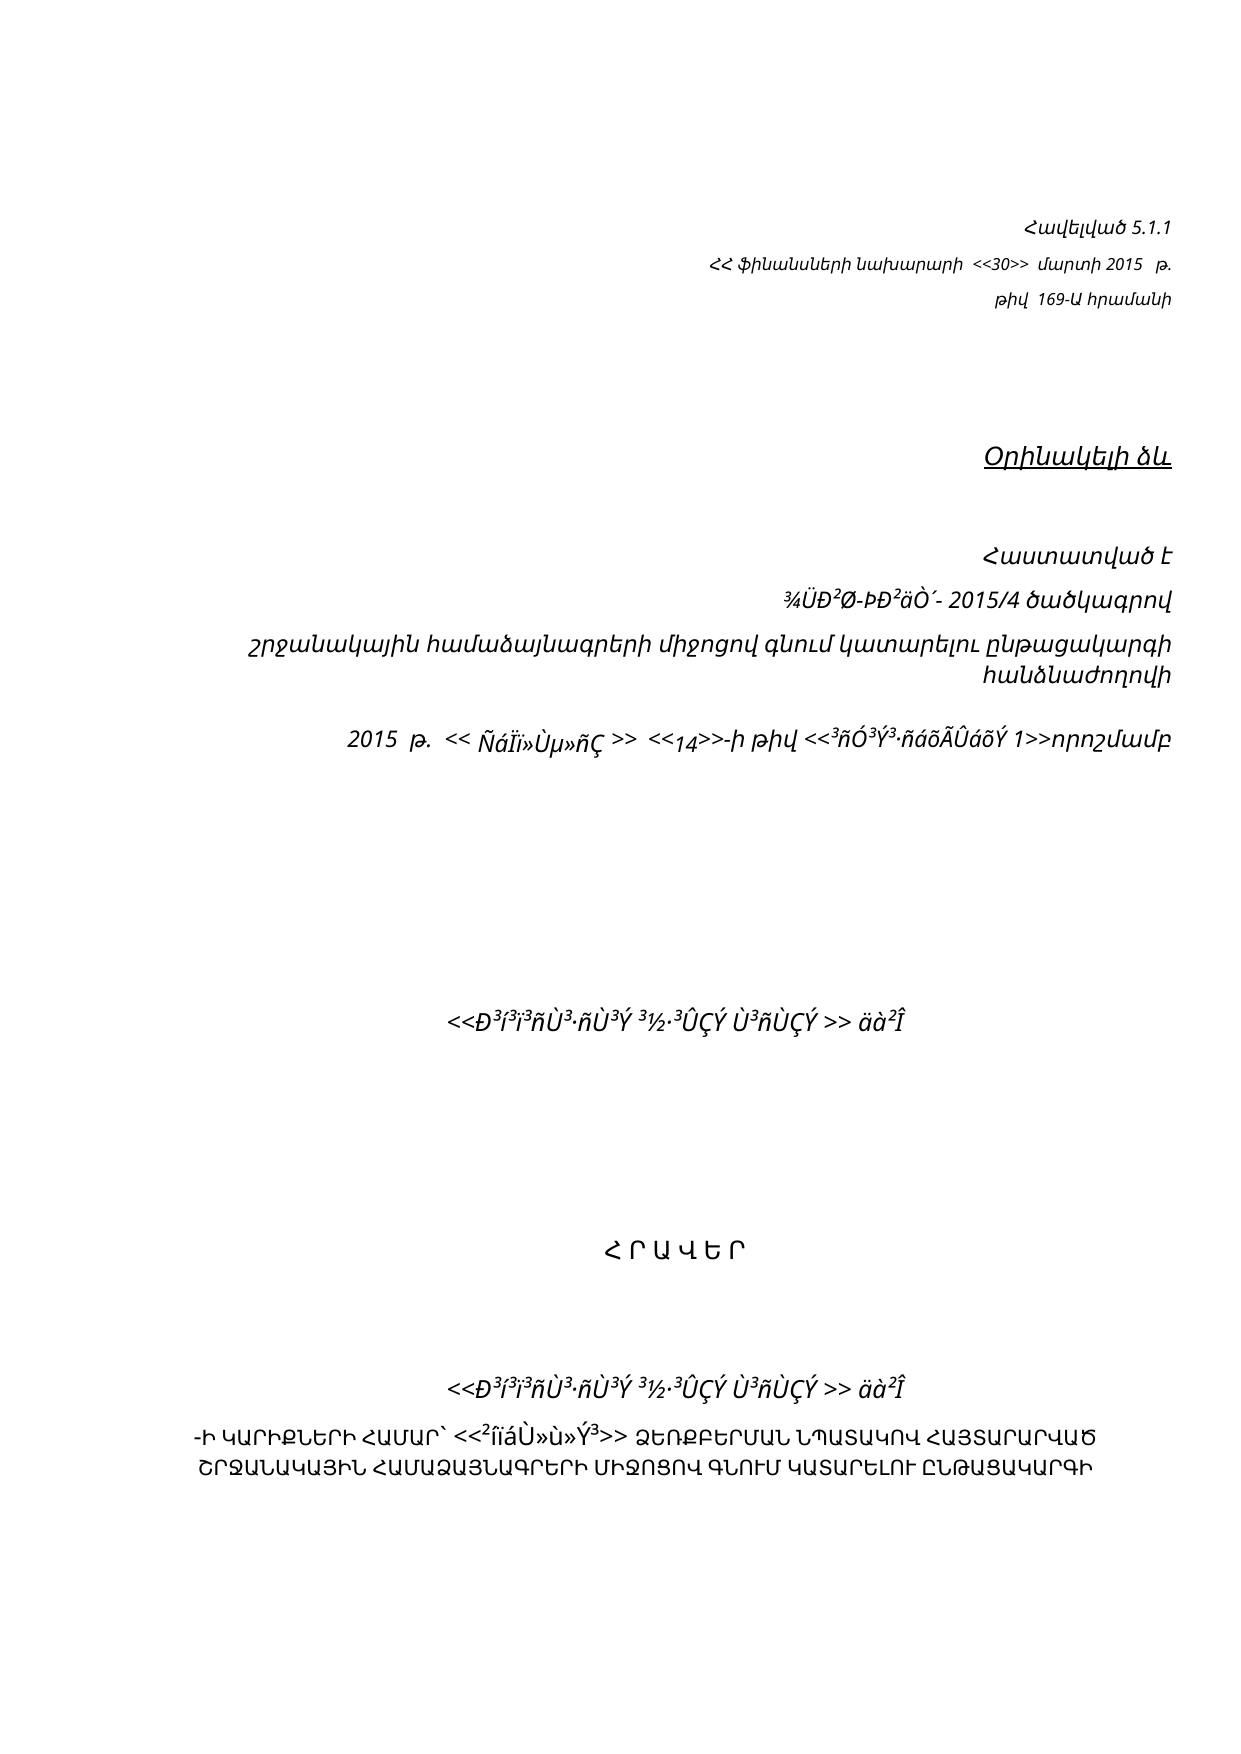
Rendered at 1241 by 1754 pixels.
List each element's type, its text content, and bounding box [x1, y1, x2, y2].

text թիվ 169-Ա հրամանի [118, 288, 1172, 311]
text ՀՀ ֆինանսների նախարարի <<30>> մարտի 2015 թ. [118, 253, 1172, 275]
text շրջանակային համաձայնագրերի միջոցով գնում կատարելու ընթացակարգի հանձնաժողովի [118, 628, 1172, 690]
text Օրինակելի ձև [118, 438, 1172, 472]
text 2015 թ. << ÑáÏï»Ùµ»ñÇ >> <<14>>-ի թիվ <<³ñÓ³Ý³·ñáõÃÛáõÝ 1>>որոշմամբ [118, 703, 1172, 759]
text Հաստատված է [118, 540, 1172, 572]
text Հ Ր Ա Վ Ե Ր [118, 1232, 1172, 1266]
text <<Ð³í³ï³ñÙ³·ñÙ³Ý ³½·³ÛÇÝ Ù³ñÙÇÝ >> äà²Î [118, 1372, 1172, 1406]
text ¾ÜÐ²Ø-ÞÐ²äÒ´- 2015/4 ծածկագրով [118, 584, 1172, 615]
text <<Ð³í³ï³ñÙ³·ñÙ³Ý ³½·³ÛÇÝ Ù³ñÙÇÝ >> äà²Î [118, 1005, 1172, 1039]
text Հավելված 5.1.1 [118, 215, 1172, 240]
text -Ի ԿԱՐԻՔՆԵՐԻ ՀԱՄԱՐ` <<²íïáÙ»ù»Ý³>> ՁԵՌՔԲԵՐՄԱՆ ՆՊԱՏԱԿՈՎ ՀԱՅՏԱՐԱՐՎԱԾ ՇՐՋԱՆԱԿԱՅԻՆ ՀԱՄԱՁԱՅՆԱԳՐԵՐԻ ՄԻՋՈՑՈՎ ԳՆՈՒՄ ԿԱՏԱՐԵԼՈՒ ԸՆԹԱՑԱԿԱՐԳԻ [118, 1419, 1172, 1481]
